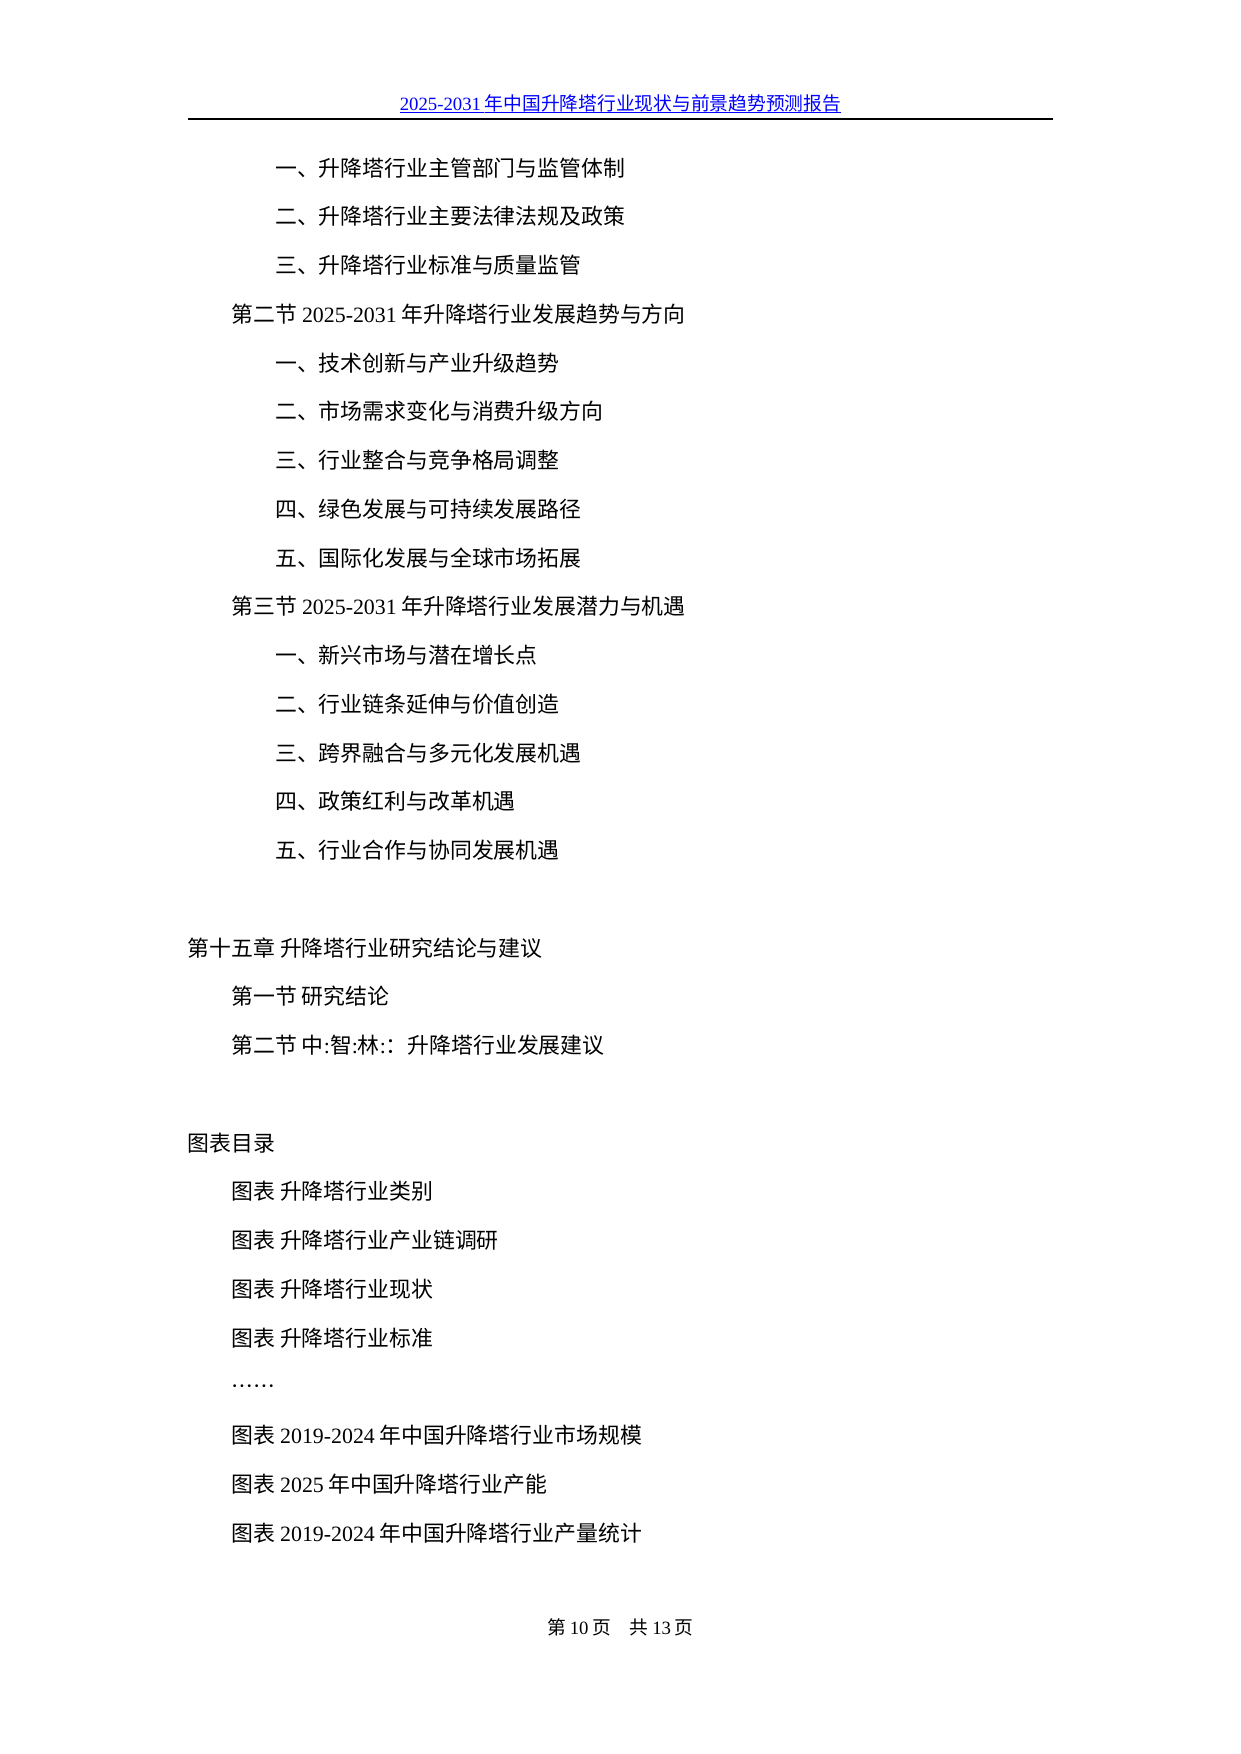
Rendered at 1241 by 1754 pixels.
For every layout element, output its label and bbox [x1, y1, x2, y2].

text [187, 150, 1053, 1548]
